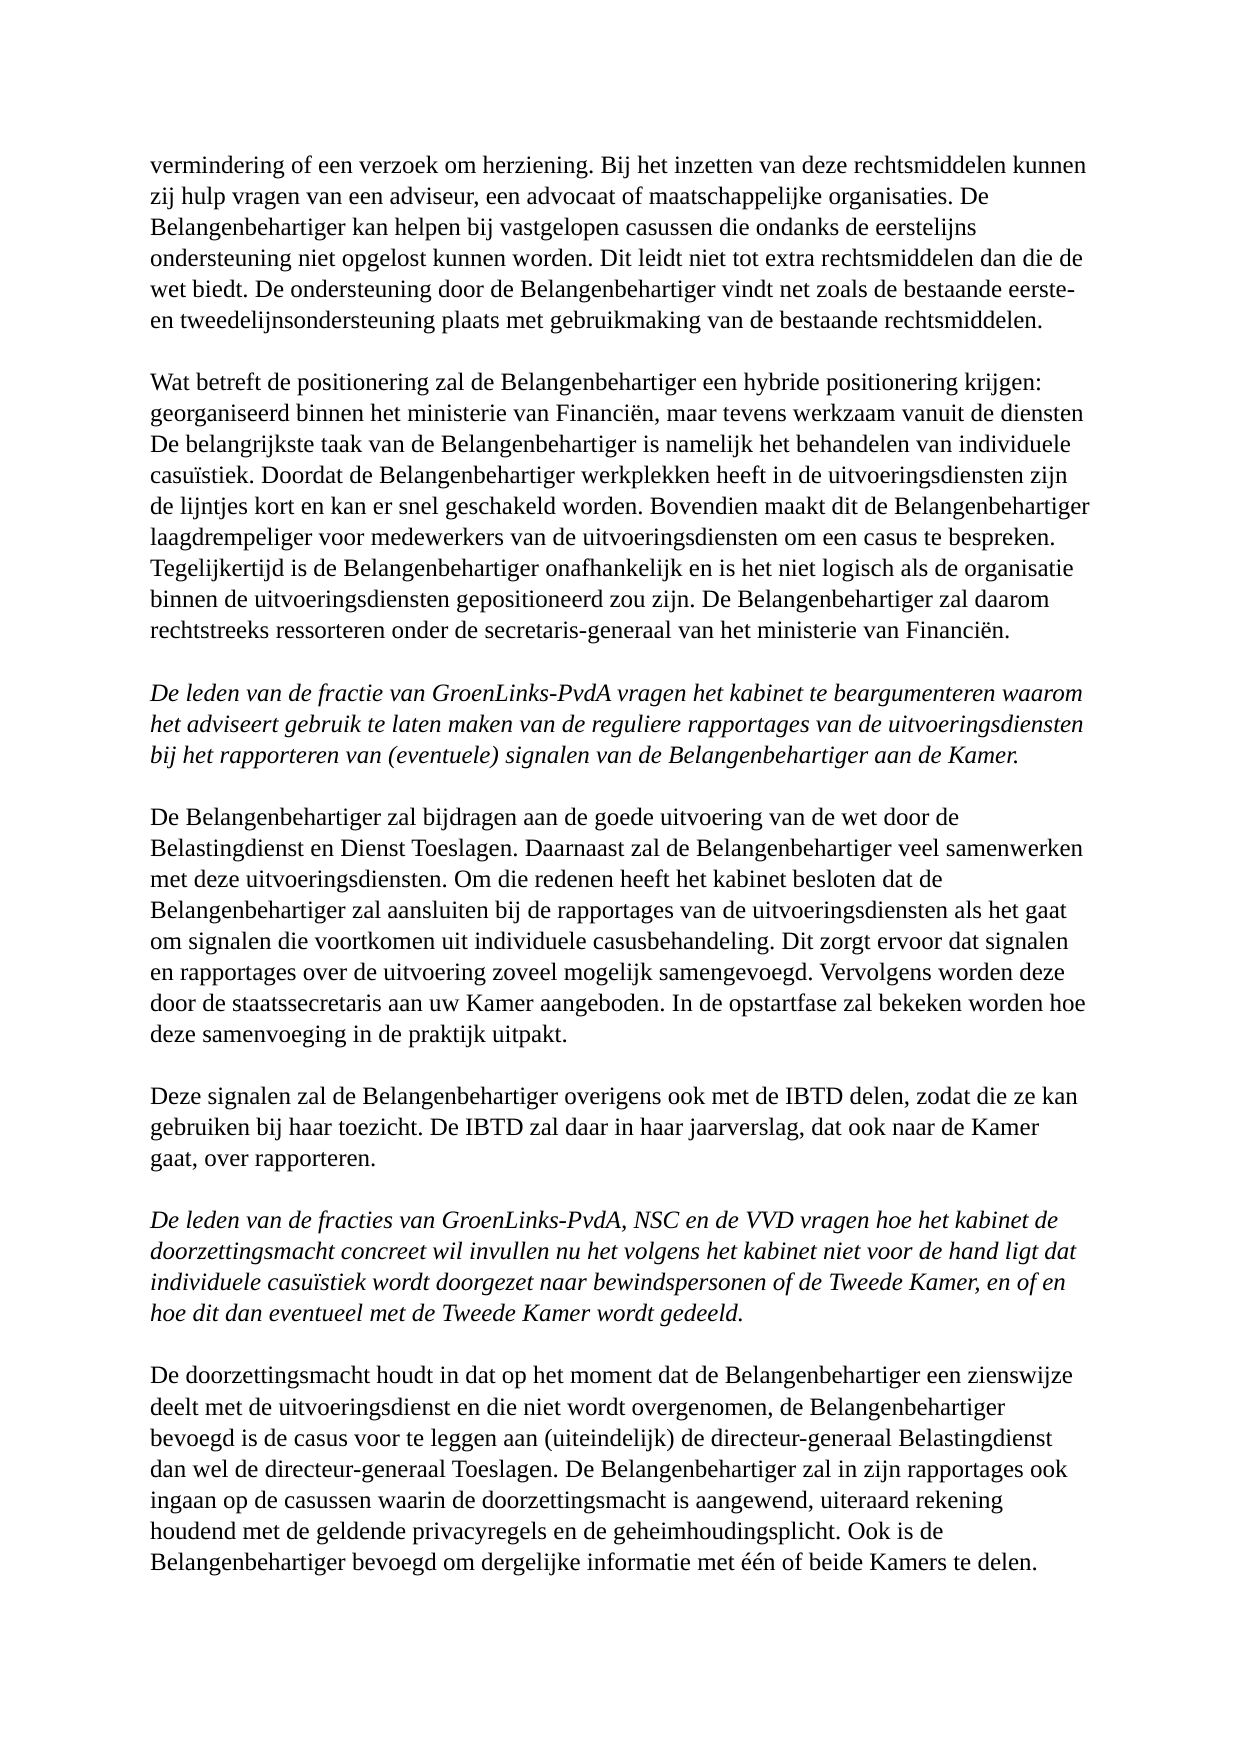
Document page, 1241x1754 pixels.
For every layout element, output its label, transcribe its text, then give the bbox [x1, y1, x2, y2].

text De leden van de fracties van GroenLinks-PvdA, NSC en de VVD vragen hoe het kabinet de doorzettingsmacht concreet wil invullen nu het volgens het kabinet niet voor de hand ligt dat individuele casuïstiek wordt doorgezet naar bewindspersonen of de Tweede Kamer, en of en hoe dit dan eventueel met de Tweede Kamer wordt gedeeld. [150, 1205, 1090, 1327]
text De Belangenbehartiger zal bijdragen aan de goede uitvoering van de wet door de Belastingdienst en Dienst Toeslagen. Daarnaast zal de Belangenbehartiger veel samenwerken met deze uitvoeringsdiensten. Om die redenen heeft het kabinet besloten dat de Belangenbehartiger zal aansluiten bij de rapportages van de uitvoeringsdiensten als het gaat om signalen die voortkomen uit individuele casusbehandeling. Dit zorgt ervoor dat signalen en rapportages over de uitvoering zoveel mogelijk samengevoegd. Vervolgens worden deze door de staatssecretaris aan uw Kamer aangeboden. In de opstartfase zal bekeken worden hoe deze samenvoeging in de praktijk uitpakt. [150, 802, 1090, 1048]
text De doorzettingsmacht houdt in dat op het moment dat de Belangenbehartiger een zienswijze deelt met de uitvoeringsdienst en die niet wordt overgenomen, de Belangenbehartiger bevoegd is de casus voor te leggen aan (uiteindelijk) de directeur-generaal Belastingdienst dan wel de directeur-generaal Toeslagen. De Belangenbehartiger zal in zijn rapportages ook ingaan op de casussen waarin de doorzettingsmacht is aangewend, uiteraard rekening houdend met de geldende privacyregels en de geheimhoudingsplicht. Ook is de Belangenbehartiger bevoegd om dergelijke informatie met één of beide Kamers te delen. [150, 1361, 1090, 1576]
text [150, 150, 1090, 334]
text Wat betreft de positionering zal de Belangenbehartiger een hybride positionering krijgen: georganiseerd binnen het ministerie van Financiën, maar tevens werkzaam vanuit de diensten De belangrijkste taak van de Belangenbehartiger is namelijk het behandelen van individuele casuïstiek. Doordat de Belangenbehartiger werkplekken heeft in de uitvoeringsdiensten zijn de lijntjes kort en kan er snel geschakeld worden. Bovendien maakt dit de Belangenbehartiger laagdrempeliger voor medewerkers van de uitvoeringsdiensten om een casus te bespreken. [150, 367, 1090, 551]
text Deze signalen zal de Belangenbehartiger overigens ook met de IBTD delen, zodat die ze kan gebruiken bij haar toezicht. De IBTD zal daar in haar jaarverslag, dat ook naar de Kamer gaat, over rapporteren. [150, 1081, 1090, 1172]
text Tegelijkertijd is de Belangenbehartiger onafhankelijk en is het niet logisch als de organisatie binnen de uitvoeringsdiensten gepositioneerd zou zijn. De Belangenbehartiger zal daarom rechtstreeks ressorteren onder de secretaris-generaal van het ministerie van Financiën. [150, 553, 1090, 644]
text De leden van de fractie van GroenLinks-PvdA vragen het kabinet te beargumenteren waarom het adviseert gebruik te laten maken van de reguliere rapportages van de uitvoeringsdiensten bij het rapporteren van (eventuele) signalen van de Belangenbehartiger aan de Kamer. [150, 678, 1090, 768]
